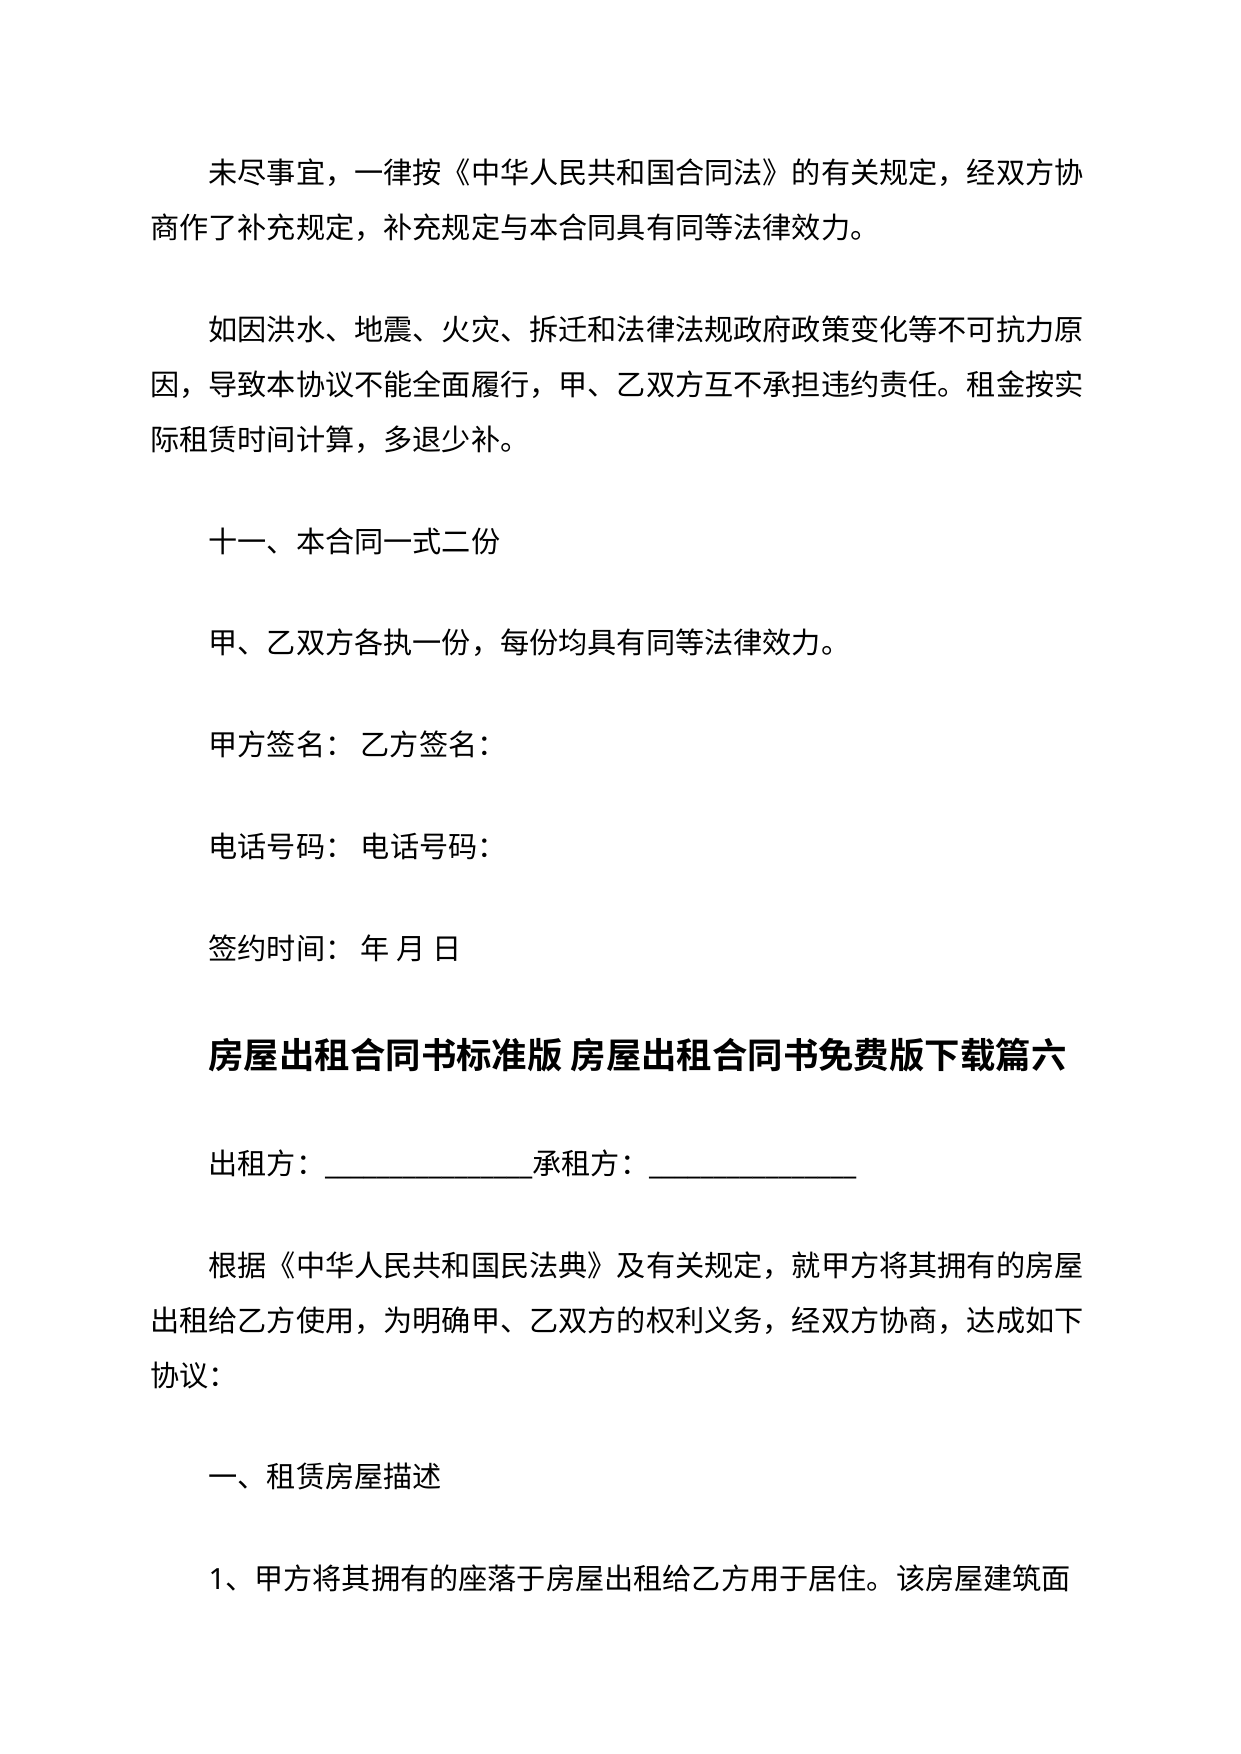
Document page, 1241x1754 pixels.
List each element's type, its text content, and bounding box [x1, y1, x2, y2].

text 甲方签名： 乙方签名： [150, 722, 1090, 764]
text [150, 1556, 1090, 1598]
text 十一、本合同一式二份 [150, 518, 1090, 561]
text 一、租赁房屋描述 [150, 1454, 1090, 1496]
text 电话号码： 电话号码： [150, 823, 1090, 866]
text 甲、乙双方各执一份，每份均具有同等法律效力。 [150, 620, 1090, 662]
text 根据《中华人民共和国民法典》及有关规定，就甲方将其拥有的房屋出租给乙方使用，为明确甲、乙双方的权利义务，经双方协商，达成如下协议： [150, 1242, 1090, 1394]
text 未尽事宜，一律按《中华人民共和国合同法》的有关规定，经双方协商作了补充规定，补充规定与本合同具有同等法律效力。 [150, 150, 1090, 247]
text 如因洪水、地震、火灾、拆迁和法律法规政府政策变化等不可抗力原因，导致本协议不能全面履行，甲、乙双方互不承担违约责任。租金按实际租赁时间计算，多退少补。 [150, 307, 1090, 459]
text 房屋出租合同书标准版 房屋出租合同书免费版下载篇六 [150, 1027, 1090, 1078]
text 出租方：________________承租方：________________ [150, 1141, 1090, 1183]
text 签约时间： 年 月 日 [150, 925, 1090, 968]
